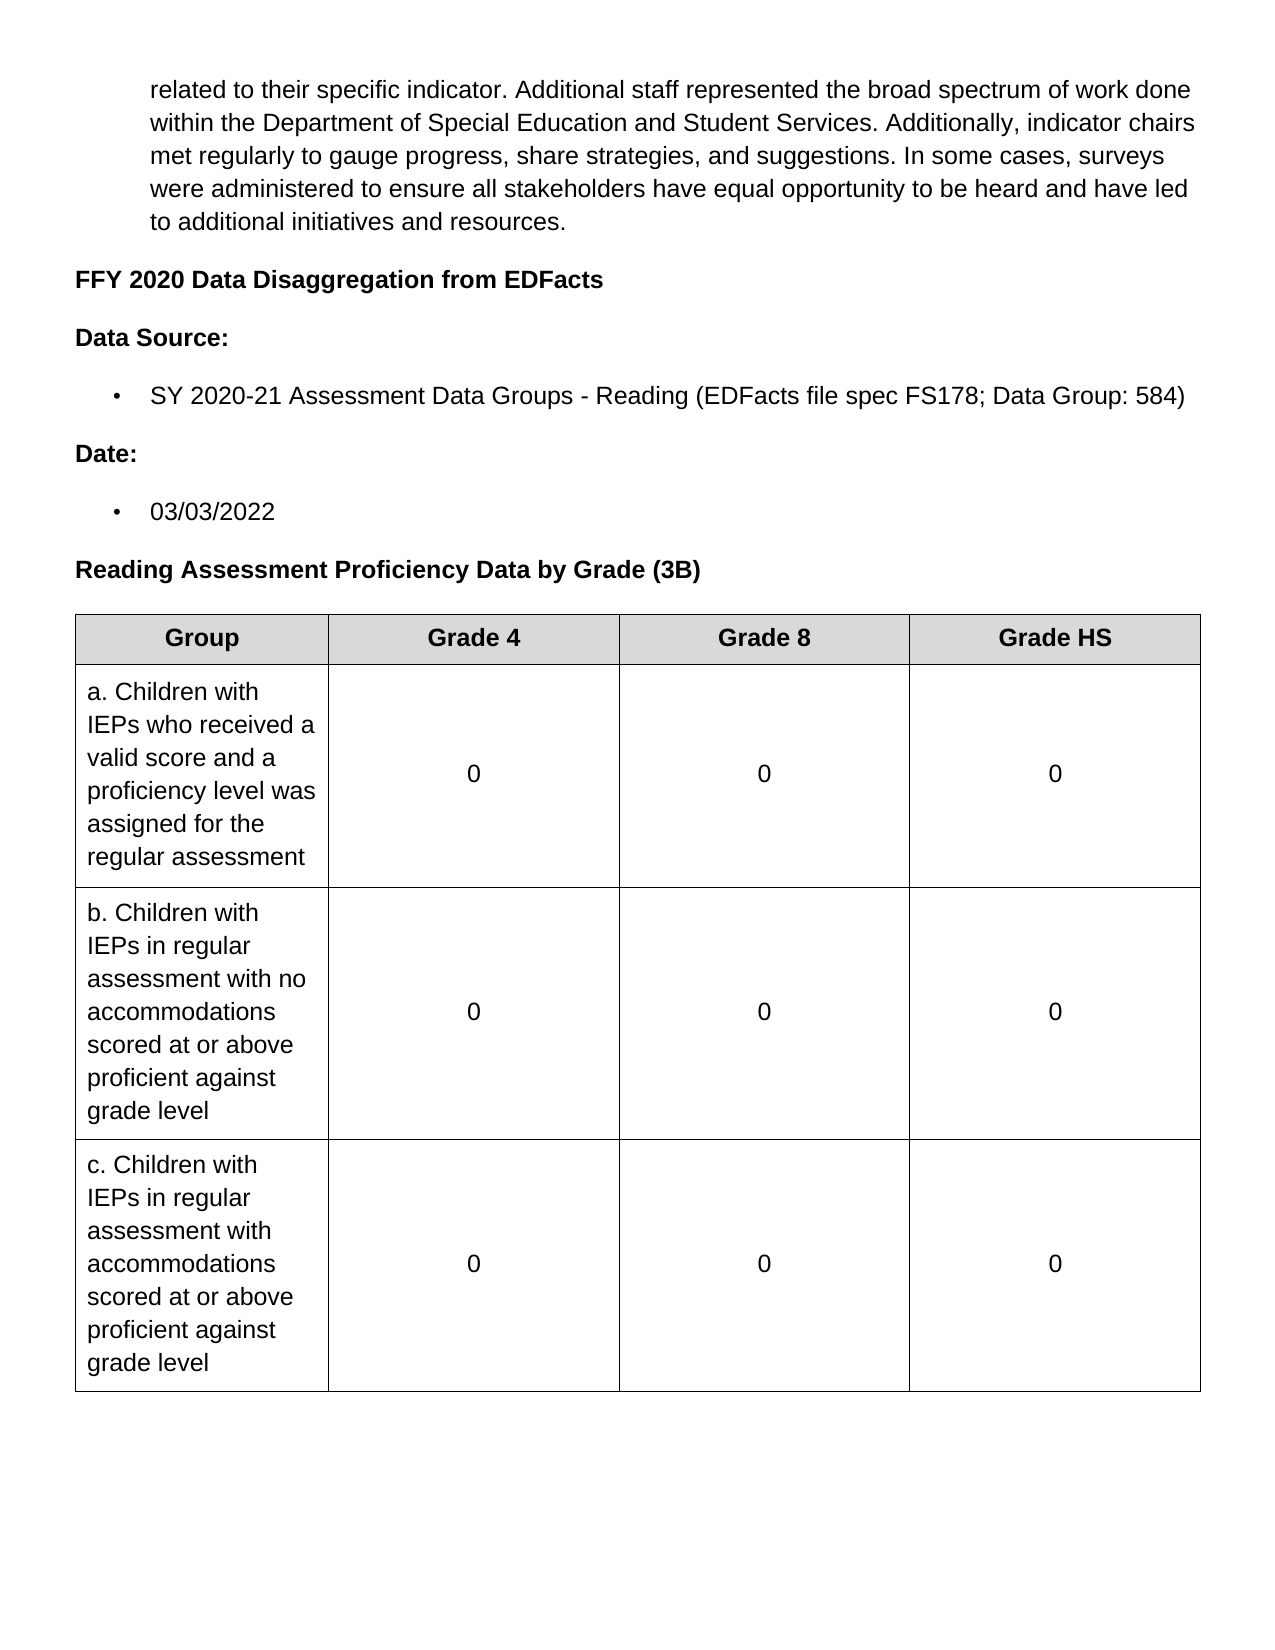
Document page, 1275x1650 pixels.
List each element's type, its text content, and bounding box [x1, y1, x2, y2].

table_cell a. Children with IEPs who received a valid score and a proficiency level was assigned for the regular assessment [76, 665, 328, 887]
table_cell 0 [329, 888, 619, 1139]
table_cell 0 [329, 665, 619, 887]
list SY 2020-21 Assessment Data Groups - Reading (EDFacts file spec FS178; Data Group: 584) [112, 381, 1200, 410]
subtitle FFY 2020 Data Disaggregation from EDFacts [75, 265, 1200, 294]
table_header Group [76, 615, 328, 664]
text Reading Assessment Proficiency Data by Grade (3B) [75, 555, 1200, 584]
table_header Grade HS [910, 615, 1200, 664]
table_cell 0 [910, 888, 1200, 1139]
text Data Source: [75, 323, 1200, 352]
list 03/03/2022 [112, 497, 1200, 526]
table_cell 0 [910, 1140, 1200, 1391]
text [150, 75, 1200, 236]
table_cell 0 [620, 1140, 909, 1391]
table_cell 0 [620, 665, 909, 887]
table_cell 0 [620, 888, 909, 1139]
table_header Grade 4 [329, 615, 619, 664]
table_cell c. Children with IEPs in regular assessment with accommodations scored at or above proficient against grade level [76, 1140, 328, 1391]
text Date: [75, 439, 1200, 468]
table_cell 0 [329, 1140, 619, 1391]
table_cell 0 [910, 665, 1200, 887]
table_cell b. Children with IEPs in regular assessment with no accommodations scored at or above proficient against grade level [76, 888, 328, 1139]
table_header Grade 8 [620, 615, 909, 664]
